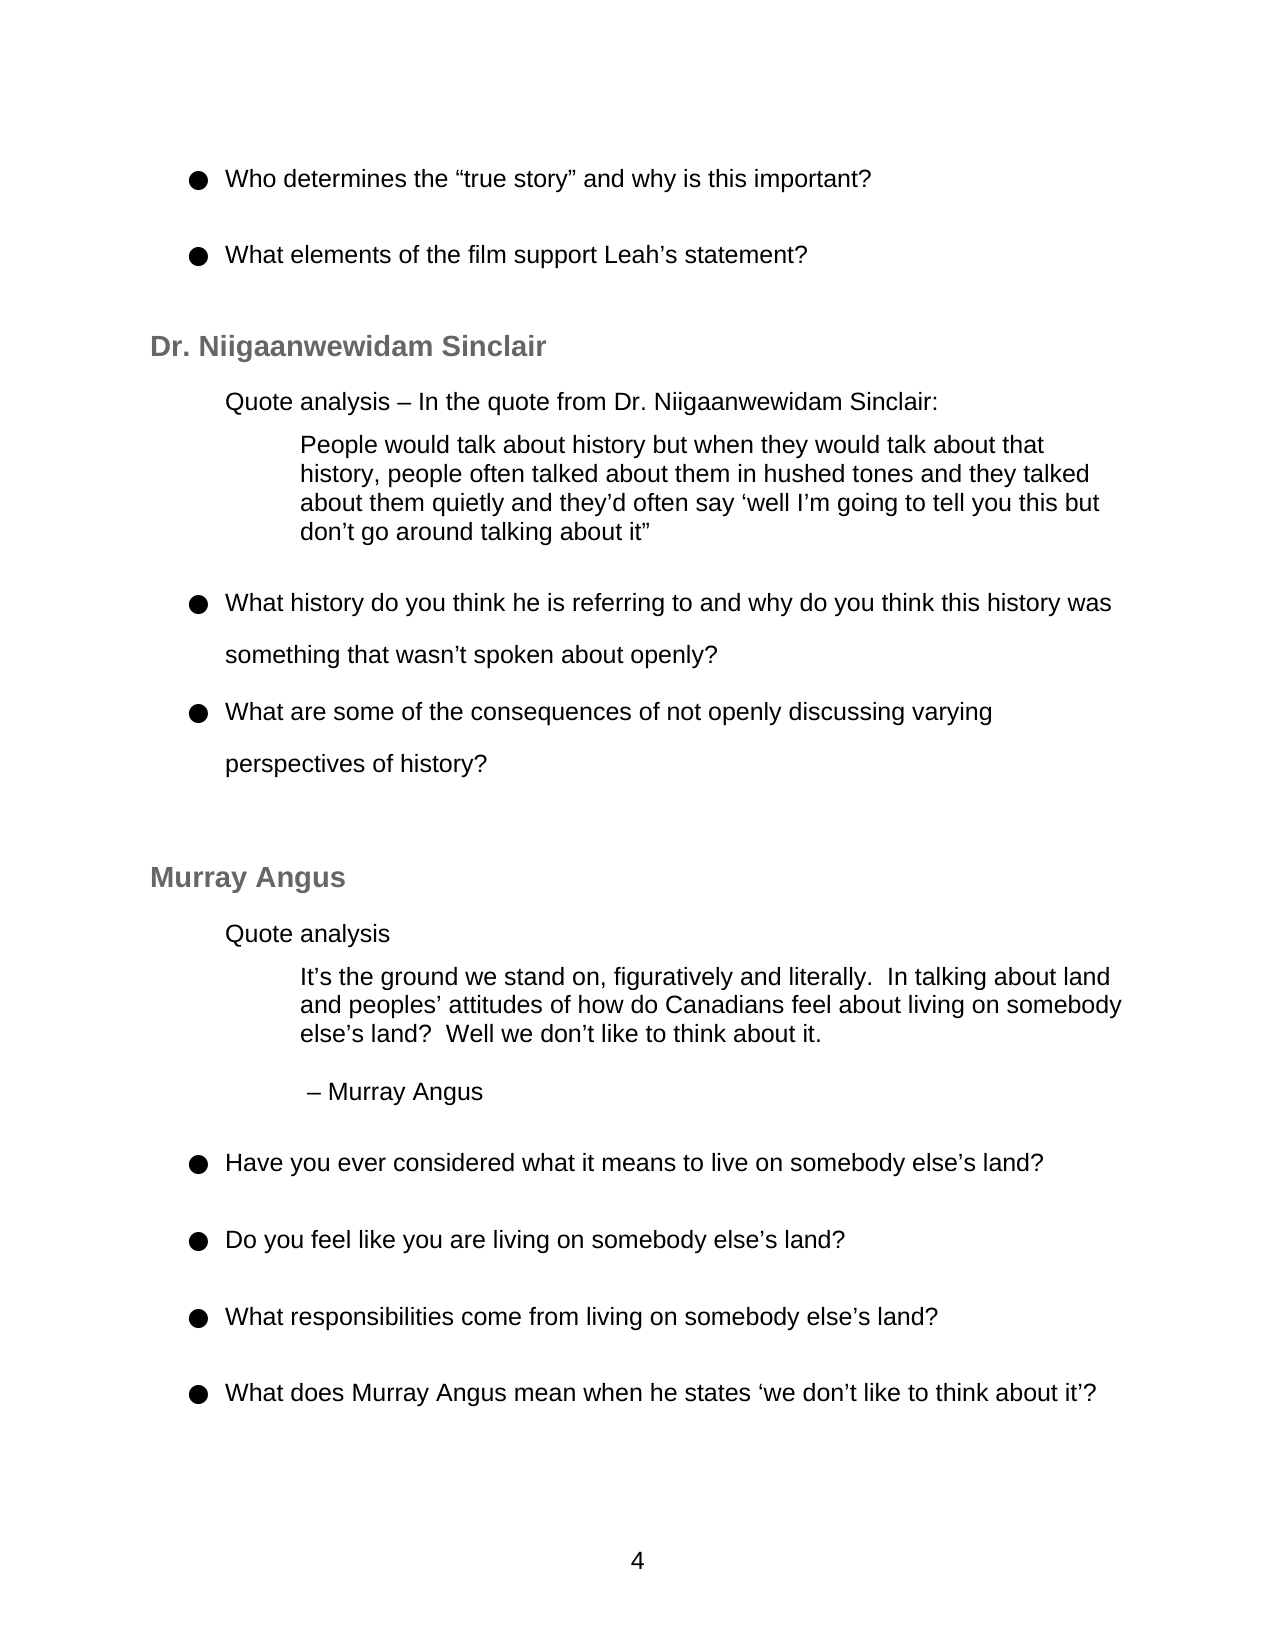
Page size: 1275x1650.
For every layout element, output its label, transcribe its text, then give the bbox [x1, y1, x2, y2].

list Who determines the “true story” and why is this important? [187, 150, 1125, 201]
subtitle Murray Angus [150, 860, 1125, 893]
list What are some of the consequences of not openly discussing varying perspectives of history? [187, 683, 1125, 777]
text It’s the ground we stand on, figuratively and literally. In talking about land and peoples’ attitudes of how do Canadians feel about living on somebody else’s land? Well we don’t like to think about it. [822, 962, 1125, 1048]
list What responsibilities come from living on somebody else’s land? [187, 1288, 1125, 1339]
text – Murray Angus [300, 1077, 1125, 1105]
list What does Murray Angus mean when he states ‘we don’t like to think about it’? [187, 1365, 1125, 1416]
list What elements of the film support Leah’s statement? [187, 227, 1125, 278]
text Quote analysis – In the quote from Dr. Niigaanwewidam Sinclair: [225, 387, 1125, 416]
text People would talk about history but when they would talk about that history, people often talked about them in hushed tones and they talked about them quietly and they’d often say ‘well I’m going to tell you this but don’t go around talking about it” [650, 431, 1125, 546]
list Have you ever considered what it means to live on somebody else’s land? [187, 1134, 1125, 1185]
text Quote analysis [225, 918, 1125, 947]
subtitle Dr. Niigaanwewidam Sinclair [150, 329, 1125, 362]
list What history do you think he is referring to and why do you think this history was something that wasn’t spoken about openly? [187, 574, 1125, 669]
list Do you feel like you are living on somebody else’s land? [187, 1211, 1125, 1262]
